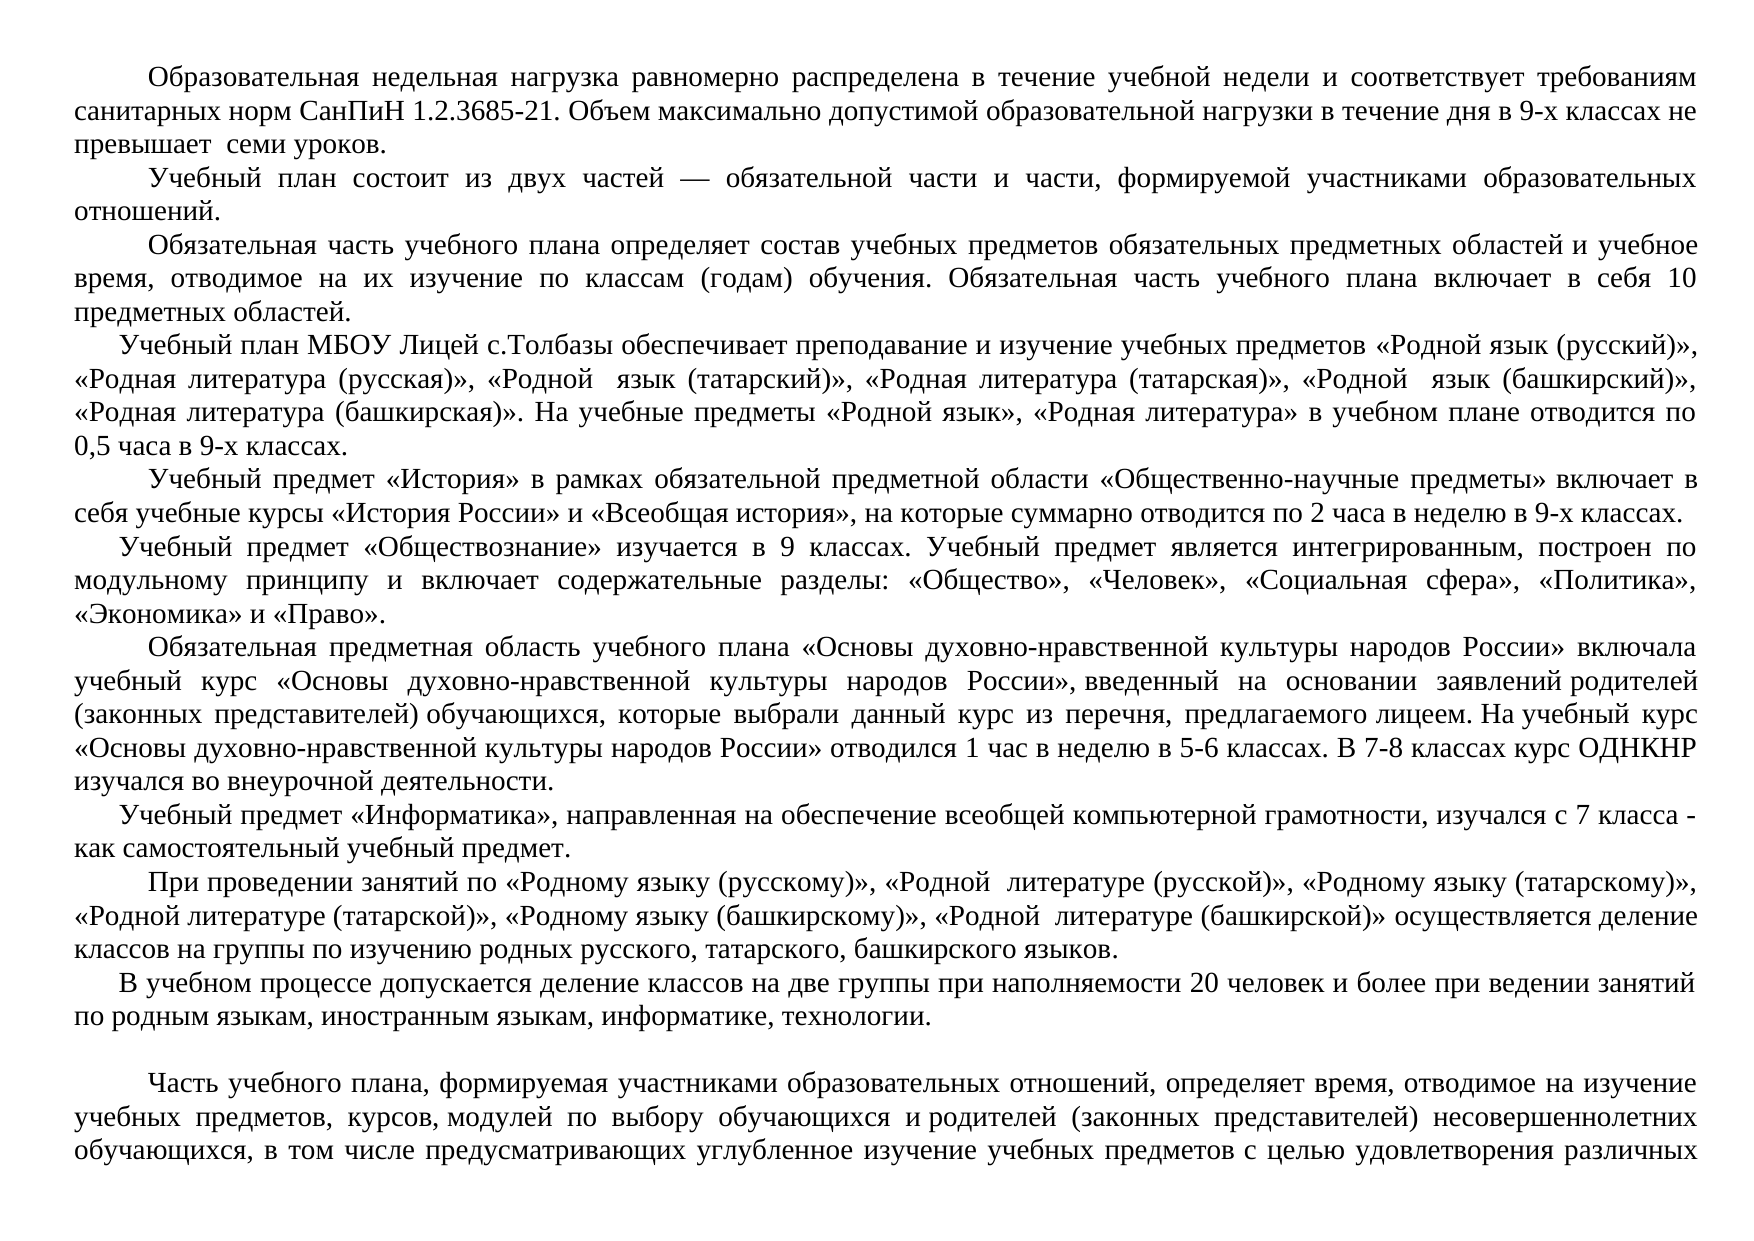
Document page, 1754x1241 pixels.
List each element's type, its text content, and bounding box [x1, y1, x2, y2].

text Учебный предмет «Информатика», направленная на обеспечение всеобщей компьютерной грамотности, изучался с 7 класса - как самостоятельный учебный предмет. [74, 797, 1698, 864]
text Образовательная недельная нагрузка равномерно распределена в течение учебной недели и соответствует требованиям санитарных норм СанПиН 1.2.3685-21. Объем максимально допустимой образовательной нагрузки в течение дня в 9-х классах не превышает семи уроков. [74, 59, 1698, 160]
text Учебный предмет «История» в рамках обязательной предметной области «Общественно-научные предметы» включает в себя учебные курсы «История России» и «Всеобщая история», на которые суммарно отводится по 2 часа в неделю в 9-х классах. [74, 462, 1698, 529]
text При проведении занятий по «Родному языку (русскому)», «Родной литературе (русской)», «Родному языку (татарскому)», «Родной литературе (татарской)», «Родному языку (башкирскому)», «Родной литературе (башкирской)» осуществляется деление классов на группы по изучению родных русского, татарского, башкирского языков. [74, 864, 1698, 965]
text Учебный план МБОУ Лицей с.Толбазы обеспечивает преподавание и изучение учебных предметов «Родной язык (русский)», «Родная литература (русская)», «Родной язык (татарский)», «Родная литература (татарская)», «Родной язык (башкирский)», «Родная литература (башкирская)». На учебные предметы «Родной язык», «Родная литература» в учебном плане отводится по 0,5 часа в 9-х классах. [74, 327, 1698, 462]
text В учебном процессе допускается деление классов на две группы при наполняемости 20 человек и более при ведении занятий по родным языкам, иностранным языкам, информатике, технологии. [74, 965, 1698, 1032]
text Обязательная часть учебного плана определяет состав учебных предметов обязательных предметных областей и учебное время, отводимое на их изучение по классам (годам) обучения. Обязательная часть учебного плана включает в себя 10 предметных областей. [74, 227, 1698, 327]
text Учебный план состоит из двух частей — обязательной части и части, формируемой участниками образовательных отношений. [74, 160, 1698, 227]
text Учебный предмет «Обществознание» изучается в 9 классах. Учебный предмет является интегрированным, построен по модульному принципу и включает содержательные разделы: «Общество», «Человек», «Социальная сфера», «Политика», «Экономика» и «Право». [74, 529, 1698, 629]
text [74, 1065, 1698, 1166]
text Обязательная предметная область учебного плана «Основы духовно-нравственной культуры народов России» включала учебный курс «Основы духовно-нравственной культуры народов России», введенный на основании заявлений родителей (законных представителей) обучающихся, которые выбрали данный курс из перечня, предлагаемого лицеем. На учебный курс «Основы духовно-нравственной культуры народов России» отводился 1 час в неделю в 5-6 классах. В 7-8 классах курс ОДНКНР изучался во внеурочной деятельности. [74, 629, 1698, 797]
